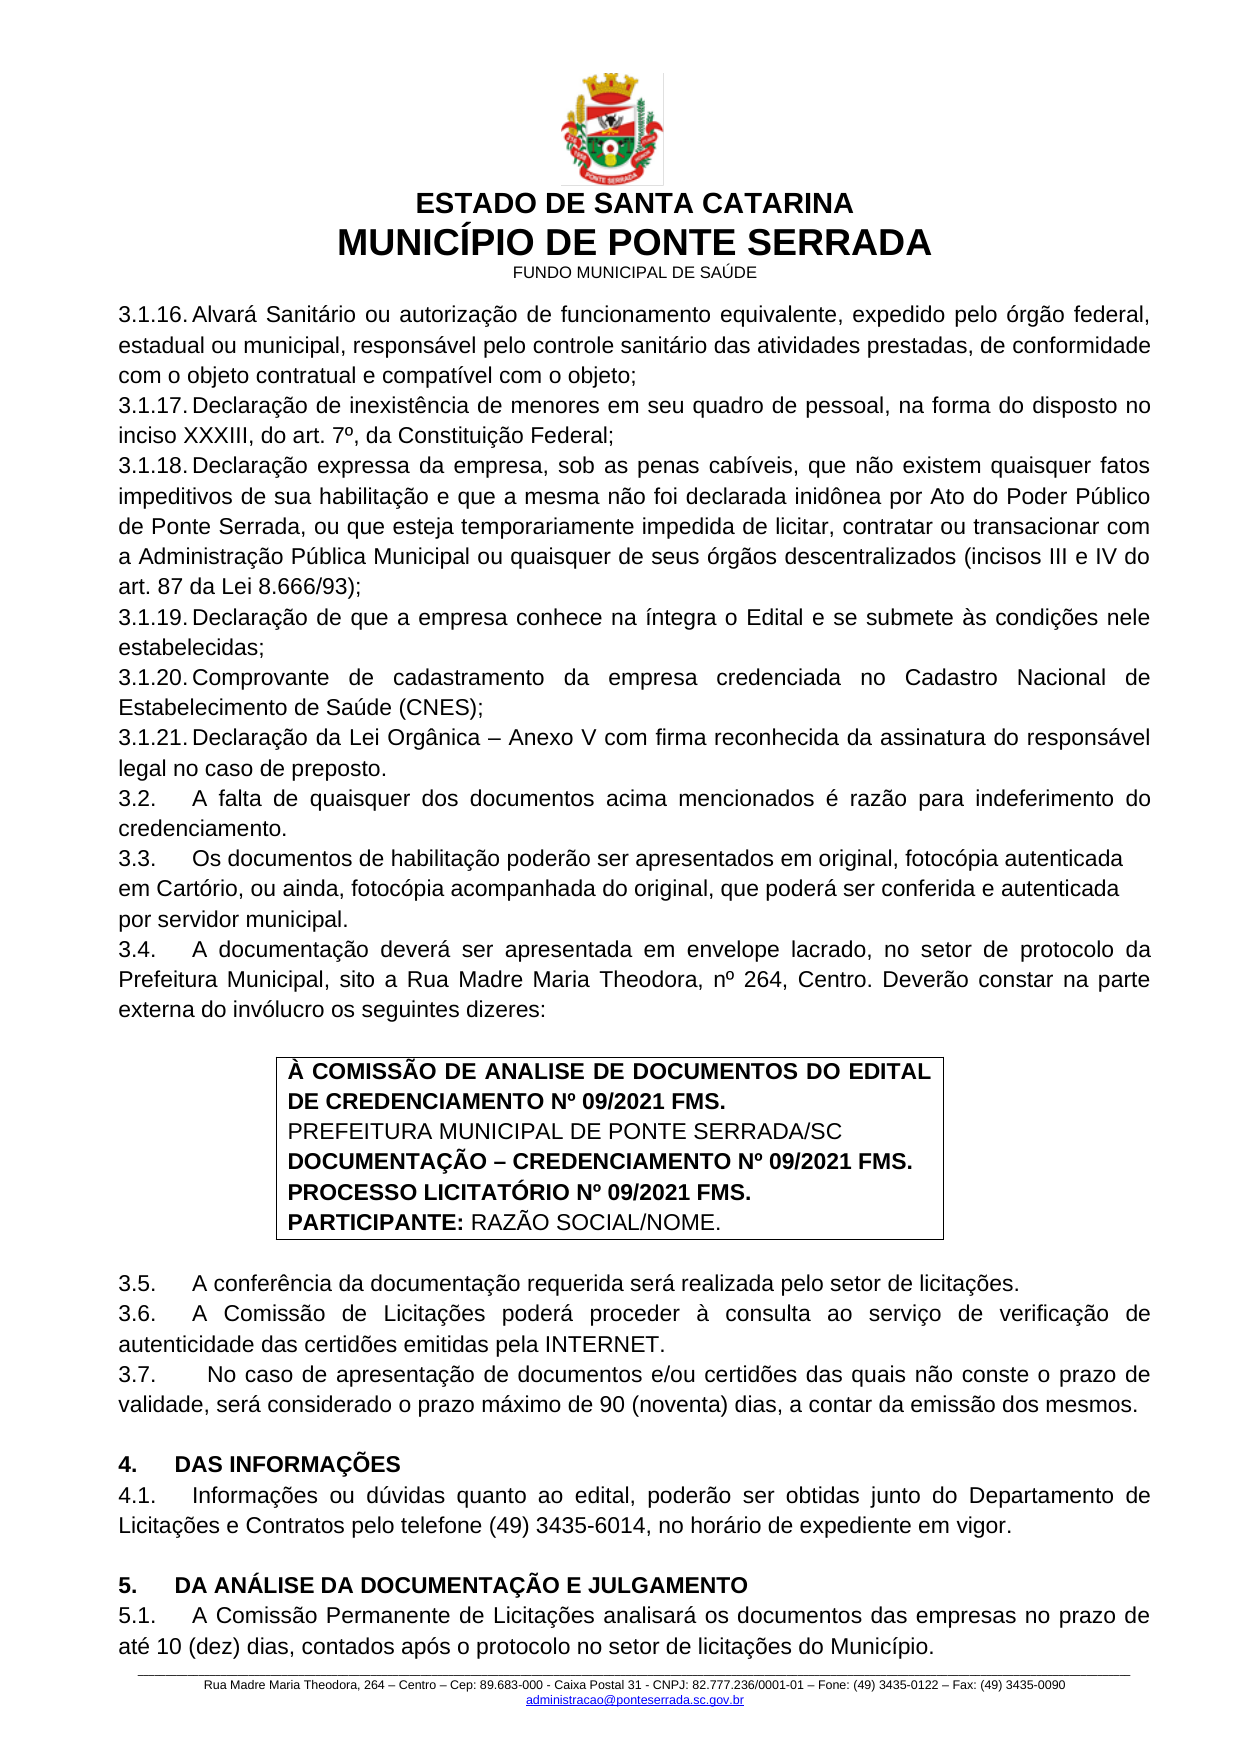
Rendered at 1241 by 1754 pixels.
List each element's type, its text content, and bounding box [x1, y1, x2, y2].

list DAS INFORMAÇÕES [118, 1451, 1152, 1478]
list Informações ou dúvidas quanto ao edital, poderão ser obtidas junto do Departamento de Licitações e Contratos pelo telefone (49) 3435-6014, no horário de expediente em vigor. [118, 1482, 1152, 1538]
table_header À COMISSÃO DE ANALISE DE DOCUMENTOS DO EDITAL DE CREDENCIAMENTO Nº 09/2021 FMS. PREFEITURA MUNICIPAL DE PONTE SERRADA/SC DOCUMENTAÇÃO – CREDENCIAMENTO Nº 09/2021 FMS. PROCESSO LICITATÓRIO Nº 09/2021 FMS. PARTICIPANTE: RAZÃO SOCIAL/NOME. [277, 1058, 943, 1239]
list Comprovante de cadastramento da empresa credenciada no Cadastro Nacional de Estabelecimento de Saúde (CNES); [118, 664, 1152, 720]
picture [561, 73, 665, 187]
list A Comissão Permanente de Licitações analisará os documentos das empresas no prazo de até 10 (dez) dias, contados após o protocolo no setor de licitações do Município. [118, 1602, 1152, 1659]
list Os documentos de habilitação poderão ser apresentados em original, fotocópia autenticada em Cartório, ou ainda, fotocópia acompanhada do original, que poderá ser conferida e autenticada por servidor municipal. [118, 845, 1152, 932]
list Declaração da Lei Orgânica – Anexo V com firma reconhecida da assinatura do responsável legal no caso de preposto. [118, 724, 1152, 781]
list No caso de apresentação de documentos e/ou certidões das quais não conste o prazo de validade, será considerado o prazo máximo de 90 (noventa) dias, a contar da emissão dos mesmos. [118, 1361, 1152, 1417]
list A falta de quaisquer dos documentos acima mencionados é razão para indeferimento do credenciamento. [118, 785, 1152, 841]
list Alvará Sanitário ou autorização de funcionamento equivalente, expedido pelo órgão federal, estadual ou municipal, responsável pelo controle sanitário das atividades prestadas, de conformidade com o objeto contratual e compatível com o objeto; [118, 301, 1152, 388]
list Declaração de inexistência de menores em seu quadro de pessoal, na forma do disposto no inciso XXXIII, do art. 7º, da Constituição Federal; [118, 392, 1152, 448]
list Declaração expressa da empresa, sob as penas cabíveis, que não existem quaisquer fatos impeditivos de sua habilitação e que a mesma não foi declarada inidônea por Ato do Poder Público de Ponte Serrada, ou que esteja temporariamente impedida de licitar, contratar ou transacionar com a Administração Pública Municipal ou quaisquer de seus órgãos descentralizados (incisos III e IV do art. 87 da Lei 8.666/93); [118, 452, 1152, 599]
list Declaração de que a empresa conhece na íntegra o Edital e se submete às condições nele estabelecidas; [118, 603, 1152, 660]
list A documentação deverá ser apresentada em envelope lacrado, no setor de protocolo da Prefeitura Municipal, sito a Rua Madre Maria Theodora, nº 264, Centro. Deverão constar na parte externa do invólucro os seguintes dizeres: [118, 936, 1152, 1022]
list DA ANÁLISE DA DOCUMENTAÇÃO E JULGAMENTO [118, 1572, 1152, 1598]
list A Comissão de Licitações poderá proceder à consulta ao serviço de verificação de autenticidade das certidões emitidas pela INTERNET. [118, 1300, 1152, 1357]
list A conferência da documentação requerida será realizada pelo setor de licitações. [118, 1270, 1152, 1296]
